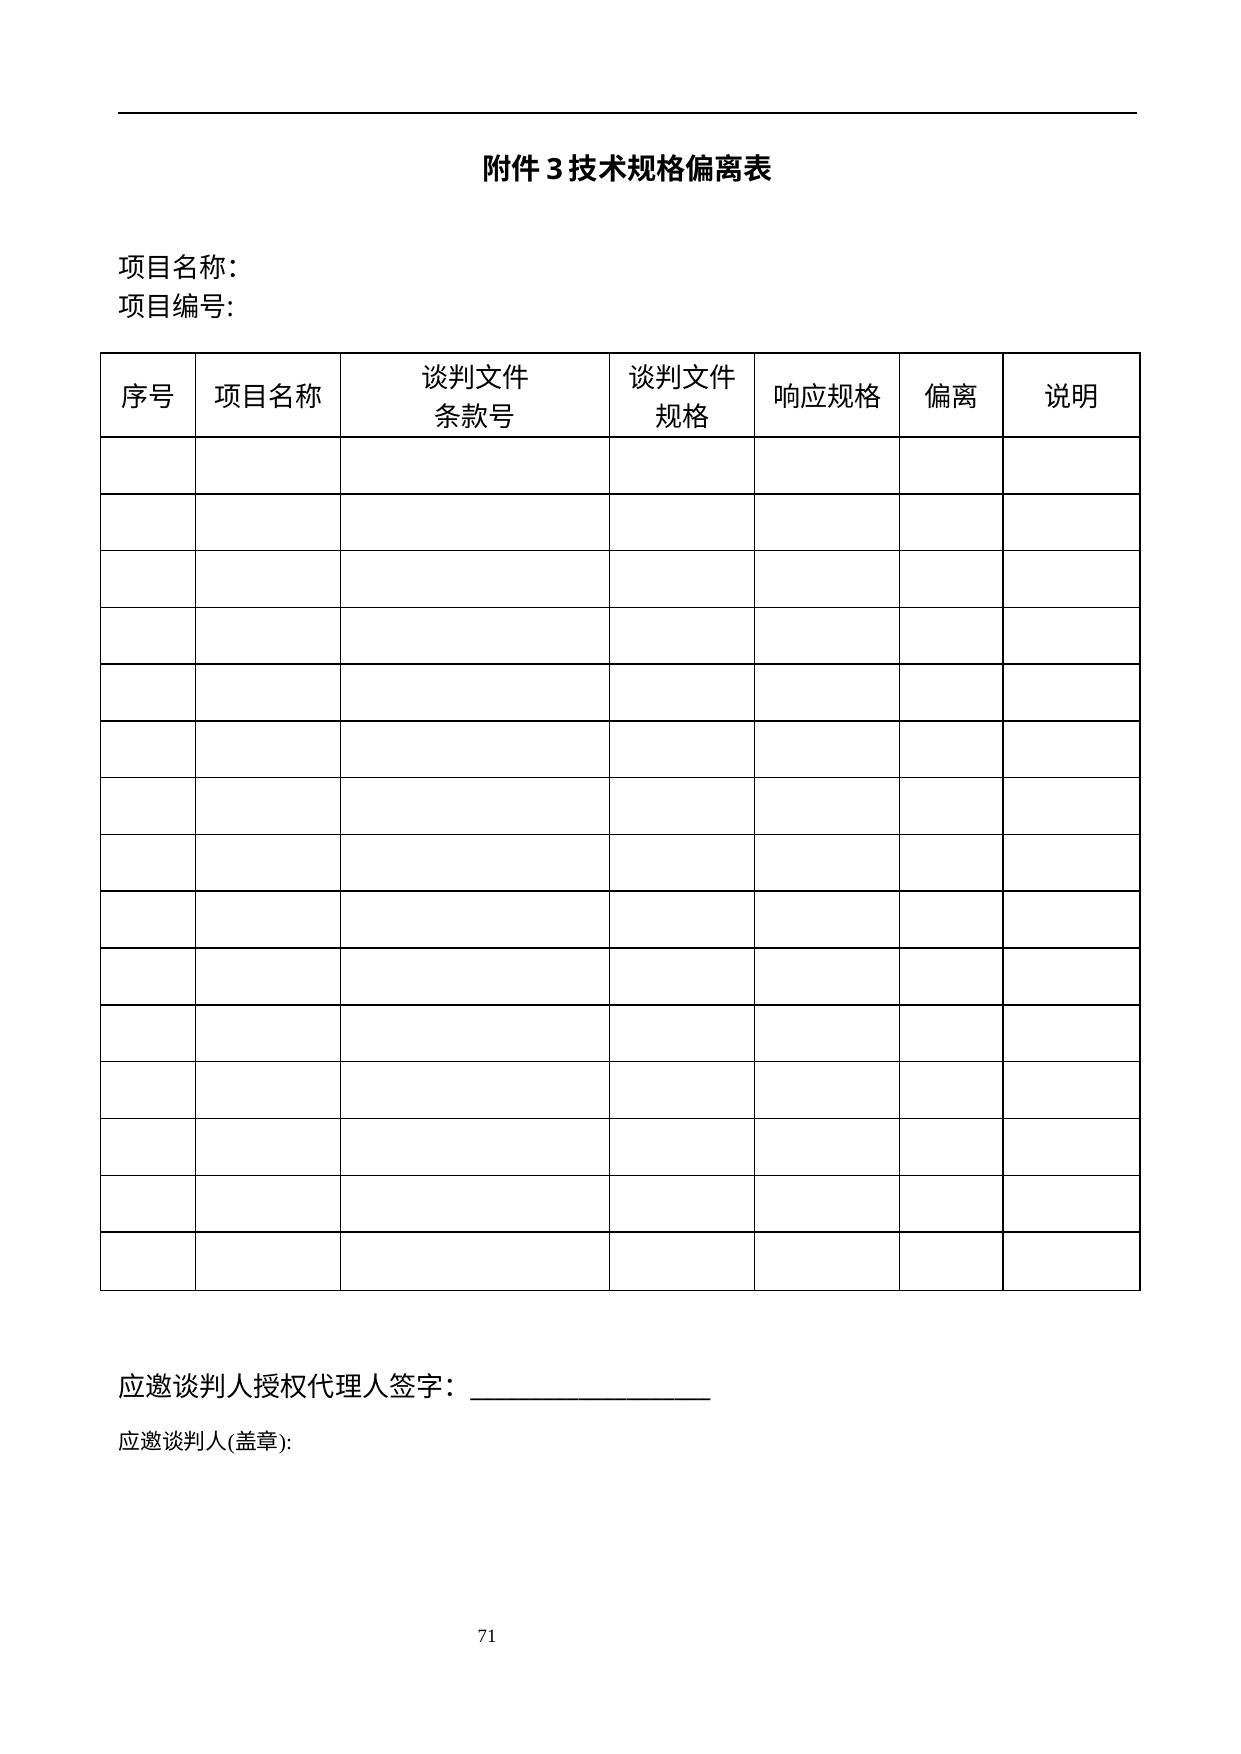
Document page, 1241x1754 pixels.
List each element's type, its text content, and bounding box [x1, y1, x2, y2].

table_cell [341, 495, 609, 550]
table_cell [900, 608, 1002, 663]
table_cell [101, 608, 195, 663]
table_cell [101, 778, 195, 833]
table_cell [341, 608, 609, 663]
table_cell [610, 551, 754, 606]
table_cell [341, 1006, 609, 1061]
table_cell [610, 495, 754, 550]
table_cell [196, 665, 340, 720]
table_cell [755, 1176, 899, 1231]
table_cell [755, 1233, 899, 1290]
table_cell [341, 949, 609, 1004]
table_cell [610, 1233, 754, 1290]
table_cell [196, 608, 340, 663]
table_cell [196, 892, 340, 947]
table_cell [196, 722, 340, 777]
table_cell [101, 1062, 195, 1118]
table_cell [1004, 665, 1139, 720]
table_cell [196, 949, 340, 1004]
table_cell [755, 608, 899, 663]
table_cell [610, 1006, 754, 1061]
table_cell [196, 835, 340, 890]
table_cell [900, 1233, 1002, 1290]
table_cell [341, 665, 609, 720]
table_cell [196, 495, 340, 550]
table_cell [196, 1006, 340, 1061]
table_cell [101, 1119, 195, 1174]
table_header 说明 [1004, 354, 1139, 436]
table_cell [101, 438, 195, 493]
table_header 谈判文件规格 [610, 354, 754, 436]
table_cell [610, 949, 754, 1004]
table_cell [196, 1119, 340, 1174]
table_cell [101, 1176, 195, 1231]
table_cell [341, 1176, 609, 1231]
table_cell [755, 835, 899, 890]
table_cell [101, 949, 195, 1004]
table_cell [755, 551, 899, 606]
table_cell [610, 438, 754, 493]
table_cell [755, 778, 899, 833]
table_cell [196, 778, 340, 833]
table_cell [101, 835, 195, 890]
table_cell [196, 438, 340, 493]
table_cell [610, 1062, 754, 1118]
table_cell [1004, 835, 1139, 890]
table_cell [341, 1062, 609, 1118]
table_cell [341, 892, 609, 947]
table_cell [900, 1006, 1002, 1061]
table_cell [610, 665, 754, 720]
table_cell [1004, 1062, 1139, 1118]
table_cell [101, 495, 195, 550]
table_cell [900, 778, 1002, 833]
table_cell [755, 1119, 899, 1174]
text 项目名称： [118, 246, 1137, 285]
table_cell [1004, 1233, 1139, 1290]
table_cell [900, 665, 1002, 720]
table_cell [1004, 495, 1139, 550]
table_header 谈判文件 条款号 [341, 354, 609, 436]
table_cell [1004, 1119, 1139, 1174]
table_cell [1004, 949, 1139, 1004]
table_cell [755, 1062, 899, 1118]
table_cell [1004, 778, 1139, 833]
table_cell [341, 551, 609, 606]
table_header 序号 [101, 354, 195, 436]
table_cell [610, 722, 754, 777]
table_cell [341, 835, 609, 890]
table_cell [341, 1119, 609, 1174]
text 项目编号: [118, 285, 1137, 324]
table_cell [755, 949, 899, 1004]
table_cell [196, 551, 340, 606]
table_cell [610, 778, 754, 833]
table_cell [101, 665, 195, 720]
table_cell [755, 438, 899, 493]
table_cell [755, 495, 899, 550]
table_cell [755, 665, 899, 720]
table_cell [1004, 722, 1139, 777]
table_cell [900, 949, 1002, 1004]
table_cell [900, 551, 1002, 606]
text 应邀谈判人授权代理人签字：____________________ [118, 1365, 1137, 1404]
subtitle 附件3技术规格偏离表 [118, 145, 1137, 188]
table_cell [341, 778, 609, 833]
table_cell [1004, 551, 1139, 606]
table_cell [900, 722, 1002, 777]
table_cell [196, 1176, 340, 1231]
table_cell [900, 495, 1002, 550]
table_cell [341, 722, 609, 777]
table_cell [900, 438, 1002, 493]
table_cell [755, 1006, 899, 1061]
table_cell [196, 1062, 340, 1118]
table_cell [101, 1233, 195, 1290]
table_cell [1004, 1176, 1139, 1231]
table_cell [1004, 608, 1139, 663]
table_cell [101, 722, 195, 777]
table_cell [610, 1176, 754, 1231]
table_cell [196, 1233, 340, 1290]
table_cell [341, 1233, 609, 1290]
table_cell [900, 1062, 1002, 1118]
table_cell [900, 835, 1002, 890]
table_cell [101, 892, 195, 947]
table_cell [1004, 1006, 1139, 1061]
table_cell [341, 438, 609, 493]
table_header 响应规格 [755, 354, 899, 436]
table_cell [610, 835, 754, 890]
table_cell [755, 892, 899, 947]
table_cell [1004, 892, 1139, 947]
table_cell [610, 608, 754, 663]
table_cell [101, 1006, 195, 1061]
table_cell [900, 892, 1002, 947]
table_cell [900, 1176, 1002, 1231]
table_cell [1004, 438, 1139, 493]
table_header 项目名称 [196, 354, 340, 436]
text 应邀谈判人(盖章): [118, 1424, 1137, 1456]
table_header 偏离 [900, 354, 1002, 436]
table_cell [900, 1119, 1002, 1174]
table_cell [610, 892, 754, 947]
table_cell [101, 551, 195, 606]
table_cell [610, 1119, 754, 1174]
table_cell [755, 722, 899, 777]
